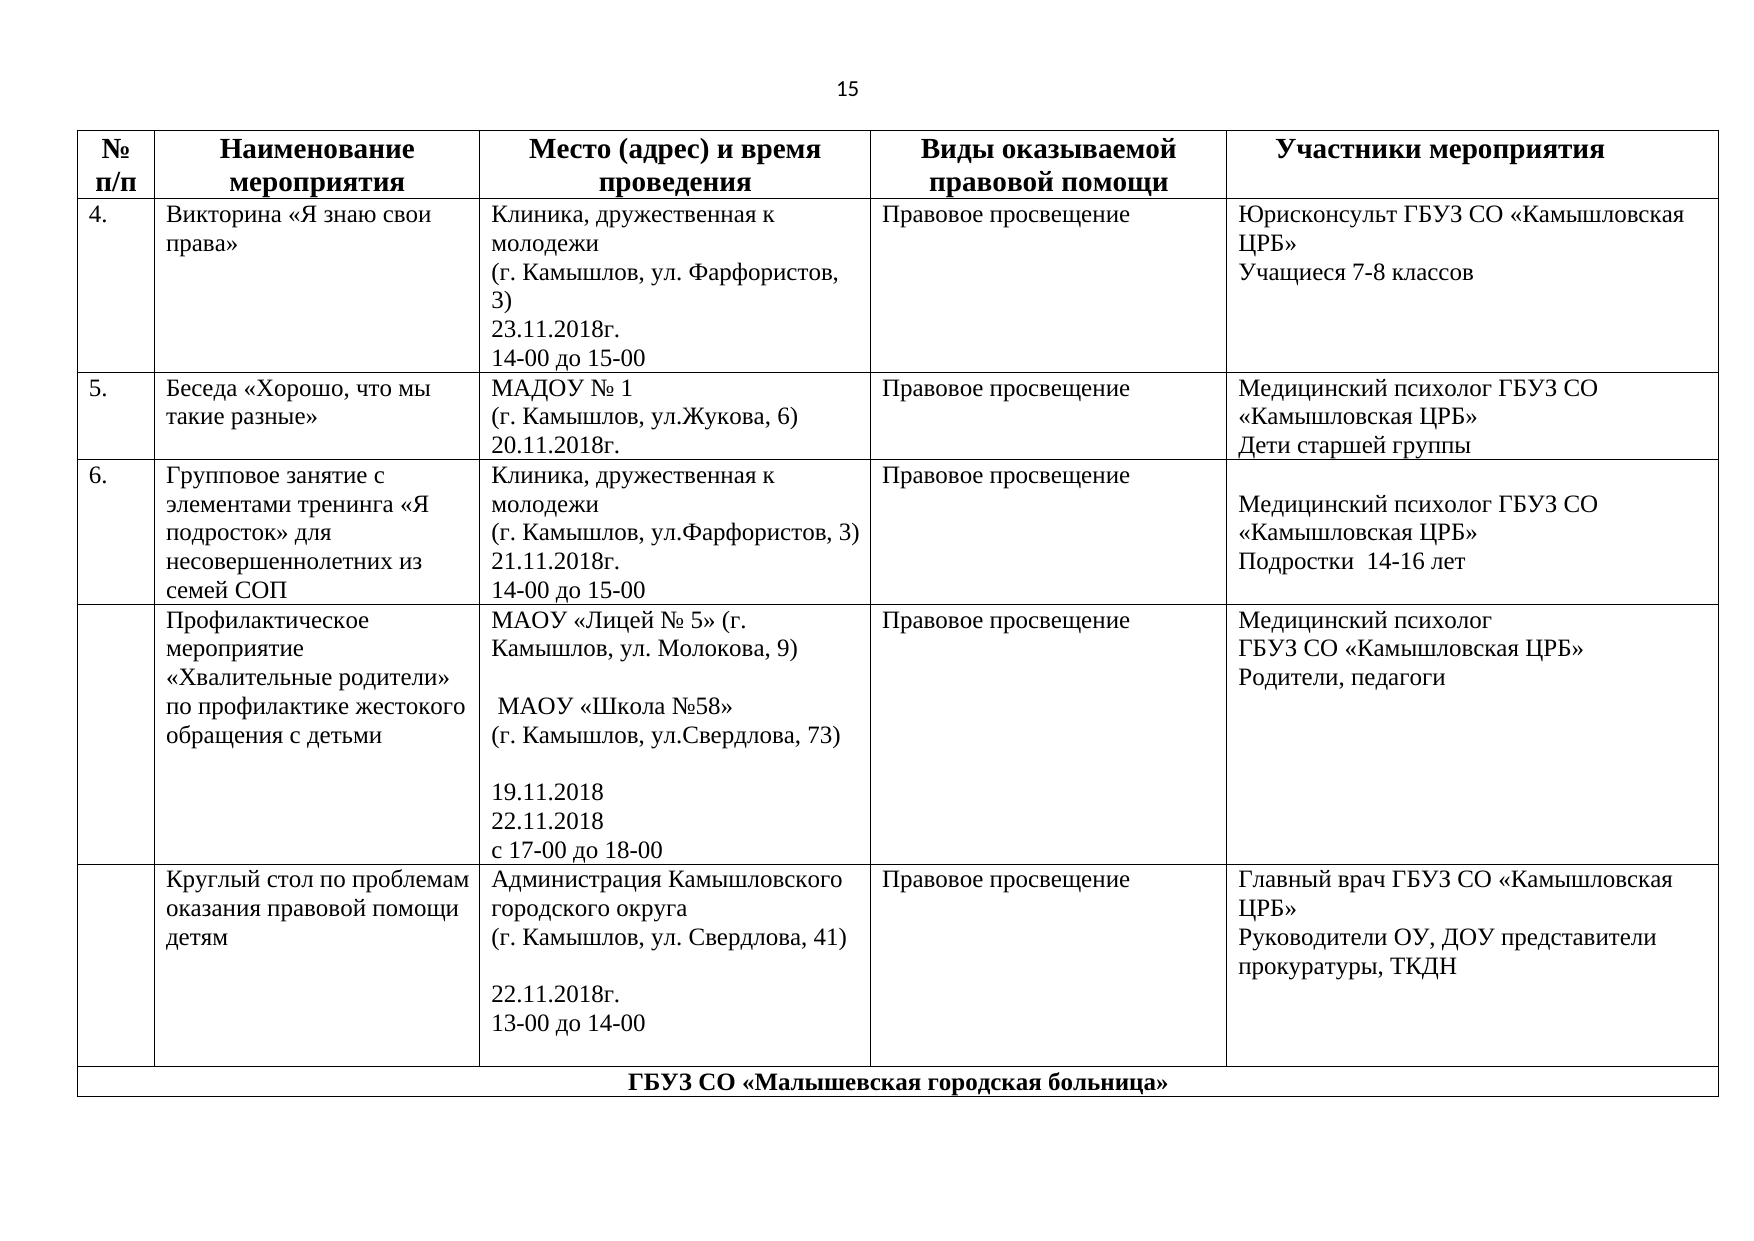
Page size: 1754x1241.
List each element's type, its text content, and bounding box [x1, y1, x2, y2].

table_cell Медицинский психолог ГБУЗ СО «Камышловская ЦРБ» Родители, педагоги [1227, 605, 1718, 863]
table_cell Викторина «Я знаю свои права» [155, 199, 479, 372]
table_cell Правовое просвещение [871, 460, 1226, 604]
table_cell МАОУ «Лицей № 5» (г. Камышлов, ул. Молокова, 9) МАОУ «Школа №58» (г. Камышлов, ул.Свердлова, 73) 19.11.2018 22.11.2018 с 17-00 до 18-00 [480, 605, 870, 863]
table_cell Клиника, дружественная к молодежи (г. Камышлов, ул.Фарфористов, 3) 21.11.2018г. 14-00 до 15-00 [480, 460, 870, 604]
table_cell Беседа «Хорошо, что мы такие разные» [155, 373, 479, 459]
table_cell Групповое занятие с элементами тренинга «Я подросток» для несовершеннолетних из семей СОП [155, 460, 479, 604]
table_cell [78, 605, 154, 863]
table_header Виды оказываемой правовой помощи [871, 131, 1226, 198]
table_cell Правовое просвещение [871, 605, 1226, 863]
table_cell Круглый стол по проблемам оказания правовой помощи детям [155, 865, 479, 1066]
table_cell Медицинский психолог ГБУЗ СО «Камышловская ЦРБ» Подростки 14-16 лет [1227, 460, 1718, 604]
table_cell Правовое просвещение [871, 373, 1226, 459]
table_cell МАДОУ № 1 (г. Камышлов, ул.Жукова, 6) 20.11.2018г. [480, 373, 870, 459]
table_cell Главный врач ГБУЗ СО «Камышловская ЦРБ» Руководители ОУ, ДОУ представители прокуратуры, ТКДН [1227, 865, 1718, 1066]
table_cell 6. [78, 460, 154, 604]
table_cell Правовое просвещение [871, 199, 1226, 372]
table_cell 4. [78, 199, 154, 372]
table_cell Администрация Камышловского городского округа (г. Камышлов, ул. Свердлова, 41) 22.11.2018г. 13-00 до 14-00 [480, 865, 870, 1066]
table_header Наименование мероприятия [155, 131, 479, 198]
table_cell ГБУЗ СО «Малышевская городская больница» [78, 1067, 1718, 1096]
table_cell Профилактическое мероприятие «Хвалительные родители» по профилактике жестокого обращения с детьми [155, 605, 479, 863]
table_cell 5. [78, 373, 154, 459]
table_cell Юрисконсульт ГБУЗ СО «Камышловская ЦРБ» Учащиеся 7-8 классов [1227, 199, 1718, 372]
table_header № п/п [78, 131, 154, 198]
table_header Участники мероприятия [1227, 131, 1718, 198]
table_header Место (адрес) и время проведения [480, 131, 870, 198]
table_cell Клиника, дружественная к молодежи (г. Камышлов, ул. Фарфористов, 3) 23.11.2018г. 14-00 до 15-00 [480, 199, 870, 372]
table_cell Медицинский психолог ГБУЗ СО «Камышловская ЦРБ» Дети старшей группы [1227, 373, 1718, 459]
table_cell [78, 865, 154, 1066]
table_cell Правовое просвещение [871, 865, 1226, 1066]
